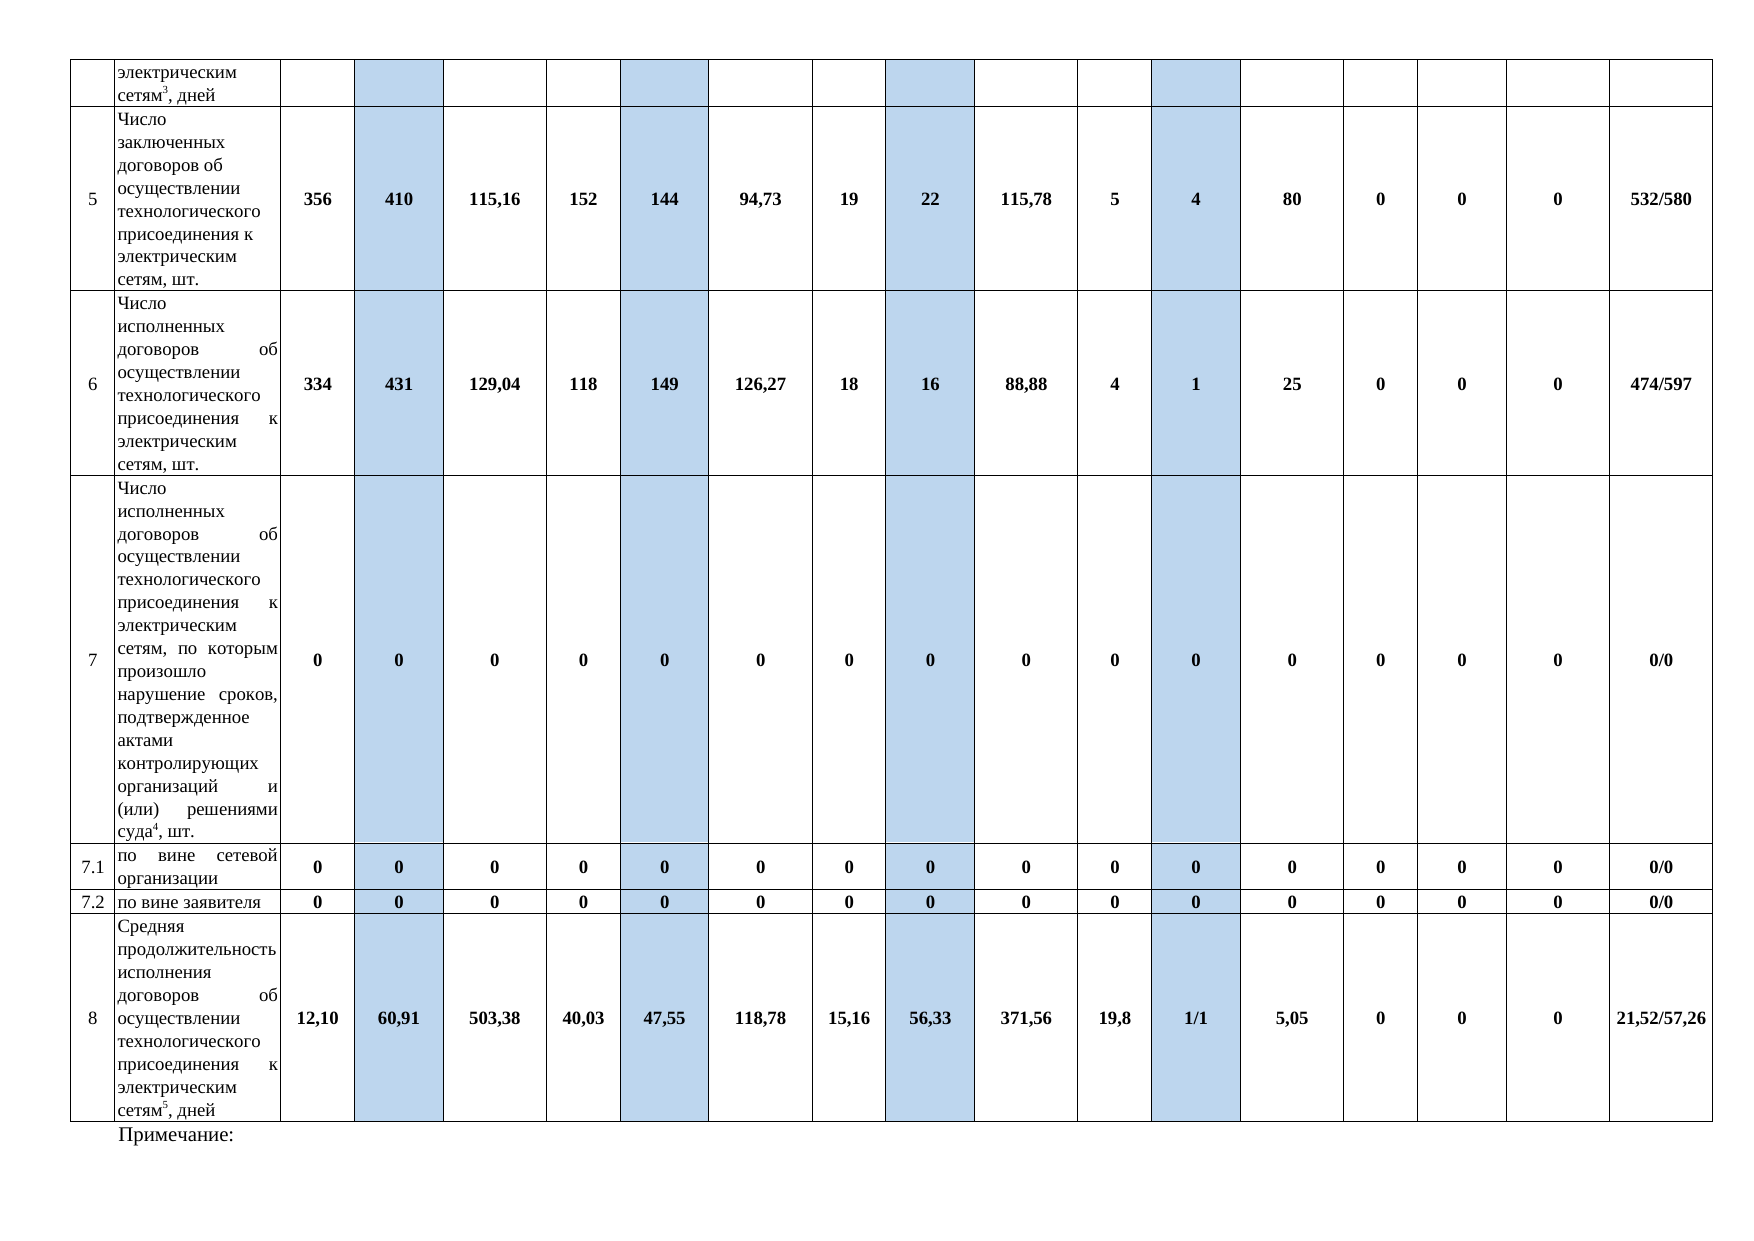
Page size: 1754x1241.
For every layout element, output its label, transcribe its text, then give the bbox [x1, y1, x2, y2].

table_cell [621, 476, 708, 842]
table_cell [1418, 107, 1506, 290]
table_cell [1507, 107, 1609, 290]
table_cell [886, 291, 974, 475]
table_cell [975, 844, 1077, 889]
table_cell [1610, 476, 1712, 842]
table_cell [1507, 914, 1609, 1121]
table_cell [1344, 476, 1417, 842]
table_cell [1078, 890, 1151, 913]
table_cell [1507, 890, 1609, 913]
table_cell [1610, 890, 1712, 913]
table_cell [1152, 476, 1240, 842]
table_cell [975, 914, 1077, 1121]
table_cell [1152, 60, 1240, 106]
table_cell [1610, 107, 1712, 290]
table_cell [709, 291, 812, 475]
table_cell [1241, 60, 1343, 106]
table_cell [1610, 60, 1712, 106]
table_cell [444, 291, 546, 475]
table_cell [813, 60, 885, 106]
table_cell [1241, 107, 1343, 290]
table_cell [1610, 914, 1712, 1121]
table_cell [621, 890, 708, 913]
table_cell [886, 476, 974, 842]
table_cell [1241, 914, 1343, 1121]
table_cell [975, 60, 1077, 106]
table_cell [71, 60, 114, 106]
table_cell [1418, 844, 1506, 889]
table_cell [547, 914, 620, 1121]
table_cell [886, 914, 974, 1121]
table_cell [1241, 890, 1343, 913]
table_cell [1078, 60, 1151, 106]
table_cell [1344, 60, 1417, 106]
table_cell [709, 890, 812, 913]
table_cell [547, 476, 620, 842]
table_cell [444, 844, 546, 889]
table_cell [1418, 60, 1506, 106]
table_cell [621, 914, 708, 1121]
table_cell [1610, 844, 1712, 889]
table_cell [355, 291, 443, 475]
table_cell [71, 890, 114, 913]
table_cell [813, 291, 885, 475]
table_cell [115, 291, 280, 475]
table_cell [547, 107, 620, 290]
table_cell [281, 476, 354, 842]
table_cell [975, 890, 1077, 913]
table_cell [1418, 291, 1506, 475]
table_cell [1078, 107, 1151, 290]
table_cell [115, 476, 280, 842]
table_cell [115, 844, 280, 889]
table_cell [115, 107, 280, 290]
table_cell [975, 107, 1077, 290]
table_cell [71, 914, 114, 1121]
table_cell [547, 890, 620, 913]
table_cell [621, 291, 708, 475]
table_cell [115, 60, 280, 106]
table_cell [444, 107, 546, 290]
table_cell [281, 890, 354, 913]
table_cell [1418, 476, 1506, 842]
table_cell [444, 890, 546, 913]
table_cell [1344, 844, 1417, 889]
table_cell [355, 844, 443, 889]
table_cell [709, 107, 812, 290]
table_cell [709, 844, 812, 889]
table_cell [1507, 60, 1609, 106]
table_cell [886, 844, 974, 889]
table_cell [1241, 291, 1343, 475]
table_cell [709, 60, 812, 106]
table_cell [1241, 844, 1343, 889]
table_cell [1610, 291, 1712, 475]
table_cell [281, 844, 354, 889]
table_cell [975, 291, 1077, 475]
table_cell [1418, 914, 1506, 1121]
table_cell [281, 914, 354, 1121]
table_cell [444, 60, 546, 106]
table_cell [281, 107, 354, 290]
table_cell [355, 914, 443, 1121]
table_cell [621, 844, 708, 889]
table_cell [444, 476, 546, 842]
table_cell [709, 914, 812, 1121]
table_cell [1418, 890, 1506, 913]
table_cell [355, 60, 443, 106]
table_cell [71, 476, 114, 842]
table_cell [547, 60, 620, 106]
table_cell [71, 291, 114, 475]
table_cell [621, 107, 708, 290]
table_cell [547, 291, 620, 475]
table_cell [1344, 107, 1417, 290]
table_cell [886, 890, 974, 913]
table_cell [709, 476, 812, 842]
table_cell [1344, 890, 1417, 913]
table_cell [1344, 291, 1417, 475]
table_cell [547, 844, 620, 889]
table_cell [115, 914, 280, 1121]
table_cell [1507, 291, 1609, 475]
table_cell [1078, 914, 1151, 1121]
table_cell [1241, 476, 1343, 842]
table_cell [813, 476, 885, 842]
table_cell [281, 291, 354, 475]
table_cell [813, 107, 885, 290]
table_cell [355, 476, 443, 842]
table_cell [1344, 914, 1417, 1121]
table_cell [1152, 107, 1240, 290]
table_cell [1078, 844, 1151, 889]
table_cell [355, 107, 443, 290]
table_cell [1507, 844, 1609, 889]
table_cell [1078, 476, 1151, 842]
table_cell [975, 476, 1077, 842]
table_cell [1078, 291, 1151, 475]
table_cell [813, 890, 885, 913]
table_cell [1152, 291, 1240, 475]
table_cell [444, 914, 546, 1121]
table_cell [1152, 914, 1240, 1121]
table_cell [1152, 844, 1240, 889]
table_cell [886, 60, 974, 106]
text Примечание: [118, 1122, 1668, 1146]
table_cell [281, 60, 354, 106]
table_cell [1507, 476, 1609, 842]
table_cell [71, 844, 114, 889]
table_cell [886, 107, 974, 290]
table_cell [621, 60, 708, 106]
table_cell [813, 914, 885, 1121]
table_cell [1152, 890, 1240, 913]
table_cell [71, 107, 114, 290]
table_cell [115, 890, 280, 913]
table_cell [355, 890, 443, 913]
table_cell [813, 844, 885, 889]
